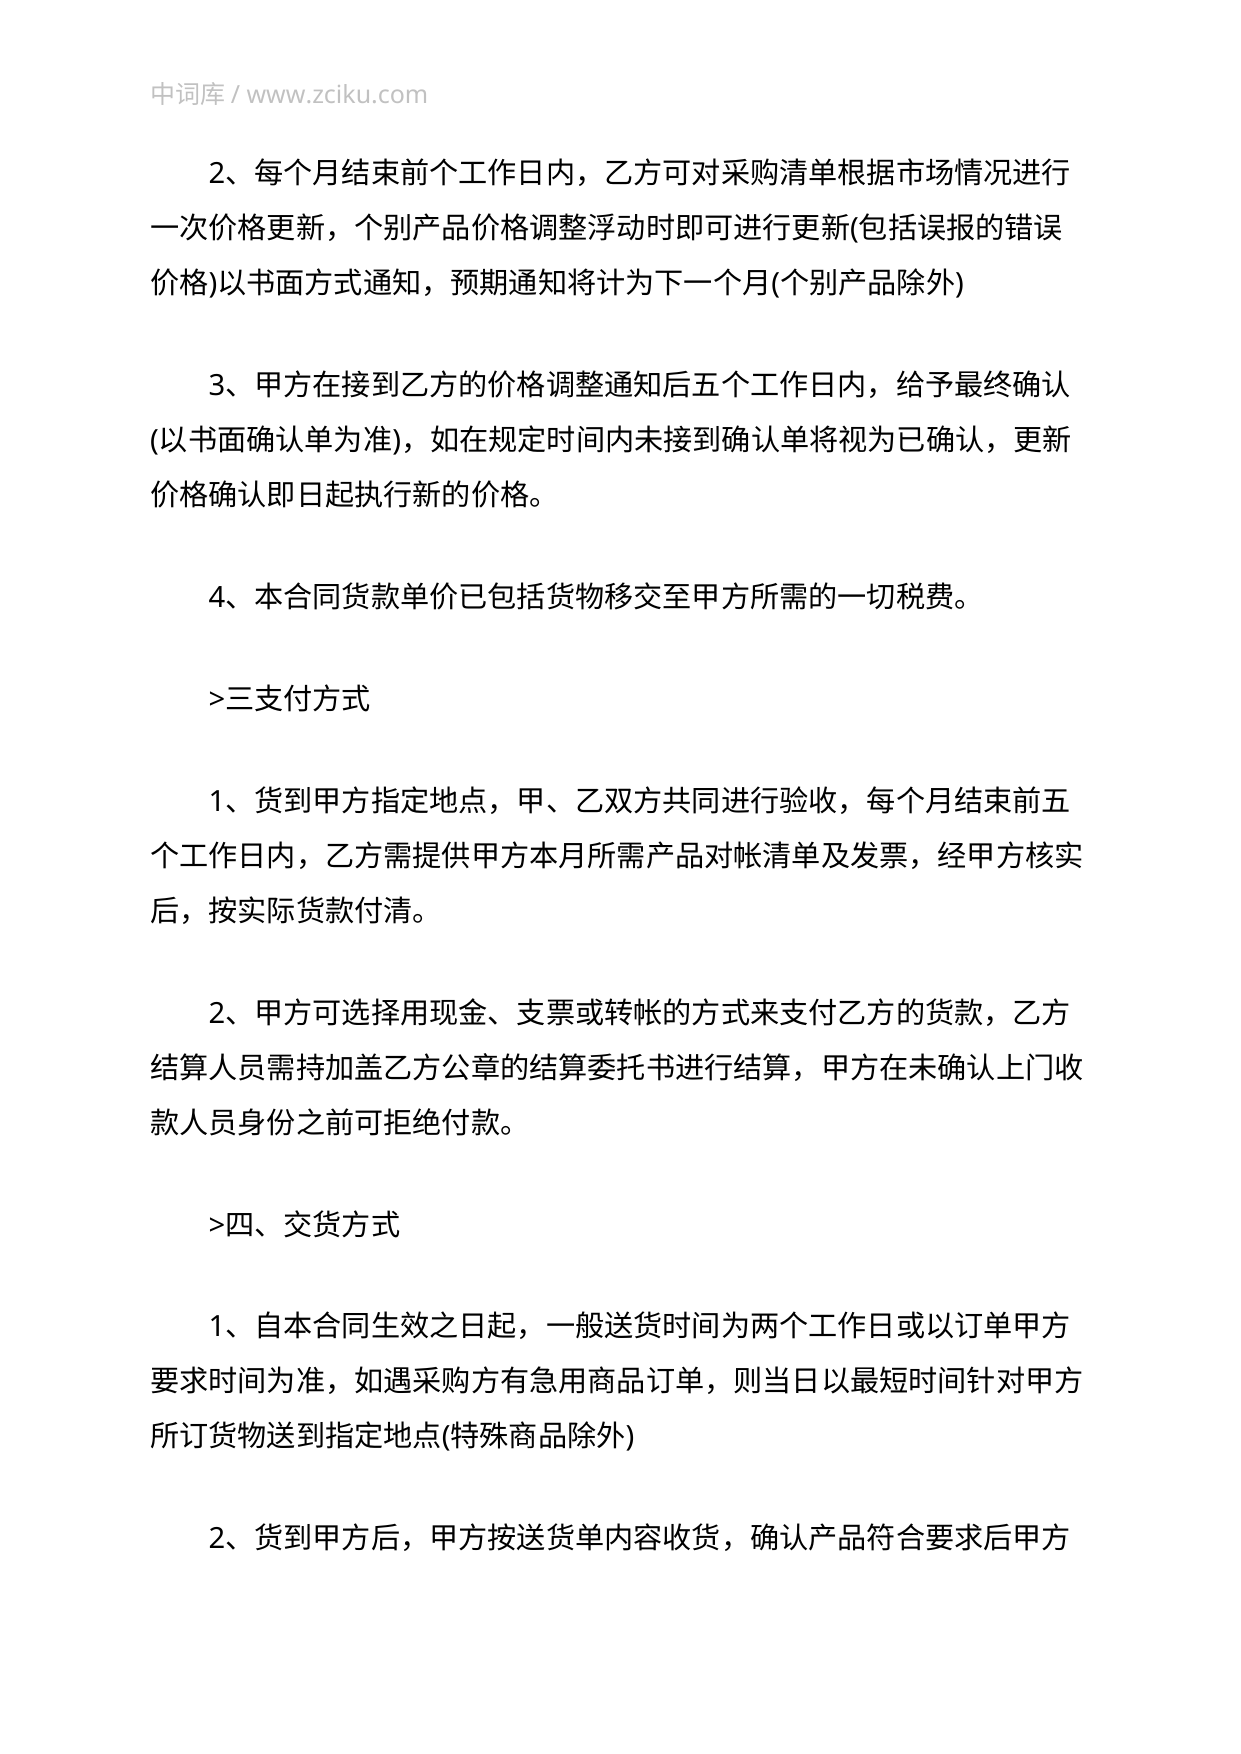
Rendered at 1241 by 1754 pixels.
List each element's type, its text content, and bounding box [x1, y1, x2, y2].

text 4、本合同货款单价已包括货物移交至甲方所需的一切税费。 [150, 574, 1090, 616]
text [150, 1515, 1090, 1557]
text >四、交货方式 [150, 1201, 1090, 1243]
text 1、货到甲方指定地点，甲、乙双方共同进行验收，每个月结束前五个工作日内，乙方需提供甲方本月所需产品对帐清单及发票，经甲方核实后，按实际货款付清。 [150, 778, 1090, 930]
text 1、自本合同生效之日起，一般送货时间为两个工作日或以订单甲方要求时间为准，如遇采购方有急用商品订单，则当日以最短时间针对甲方所订货物送到指定地点(特殊商品除外) [150, 1303, 1090, 1455]
text 3、甲方在接到乙方的价格调整通知后五个工作日内，给予最终确认(以书面确认单为准)，如在规定时间内未接到确认单将视为已确认，更新价格确认即日起执行新的价格。 [150, 362, 1090, 514]
text >三支付方式 [150, 676, 1090, 718]
text 2、每个月结束前个工作日内，乙方可对采购清单根据市场情况进行一次价格更新，个别产品价格调整浮动时即可进行更新(包括误报的错误价格)以书面方式通知，预期通知将计为下一个月(个别产品除外) [150, 150, 1090, 302]
text 2、甲方可选择用现金、支票或转帐的方式来支付乙方的货款，乙方结算人员需持加盖乙方公章的结算委托书进行结算，甲方在未确认上门收款人员身份之前可拒绝付款。 [150, 989, 1090, 1142]
